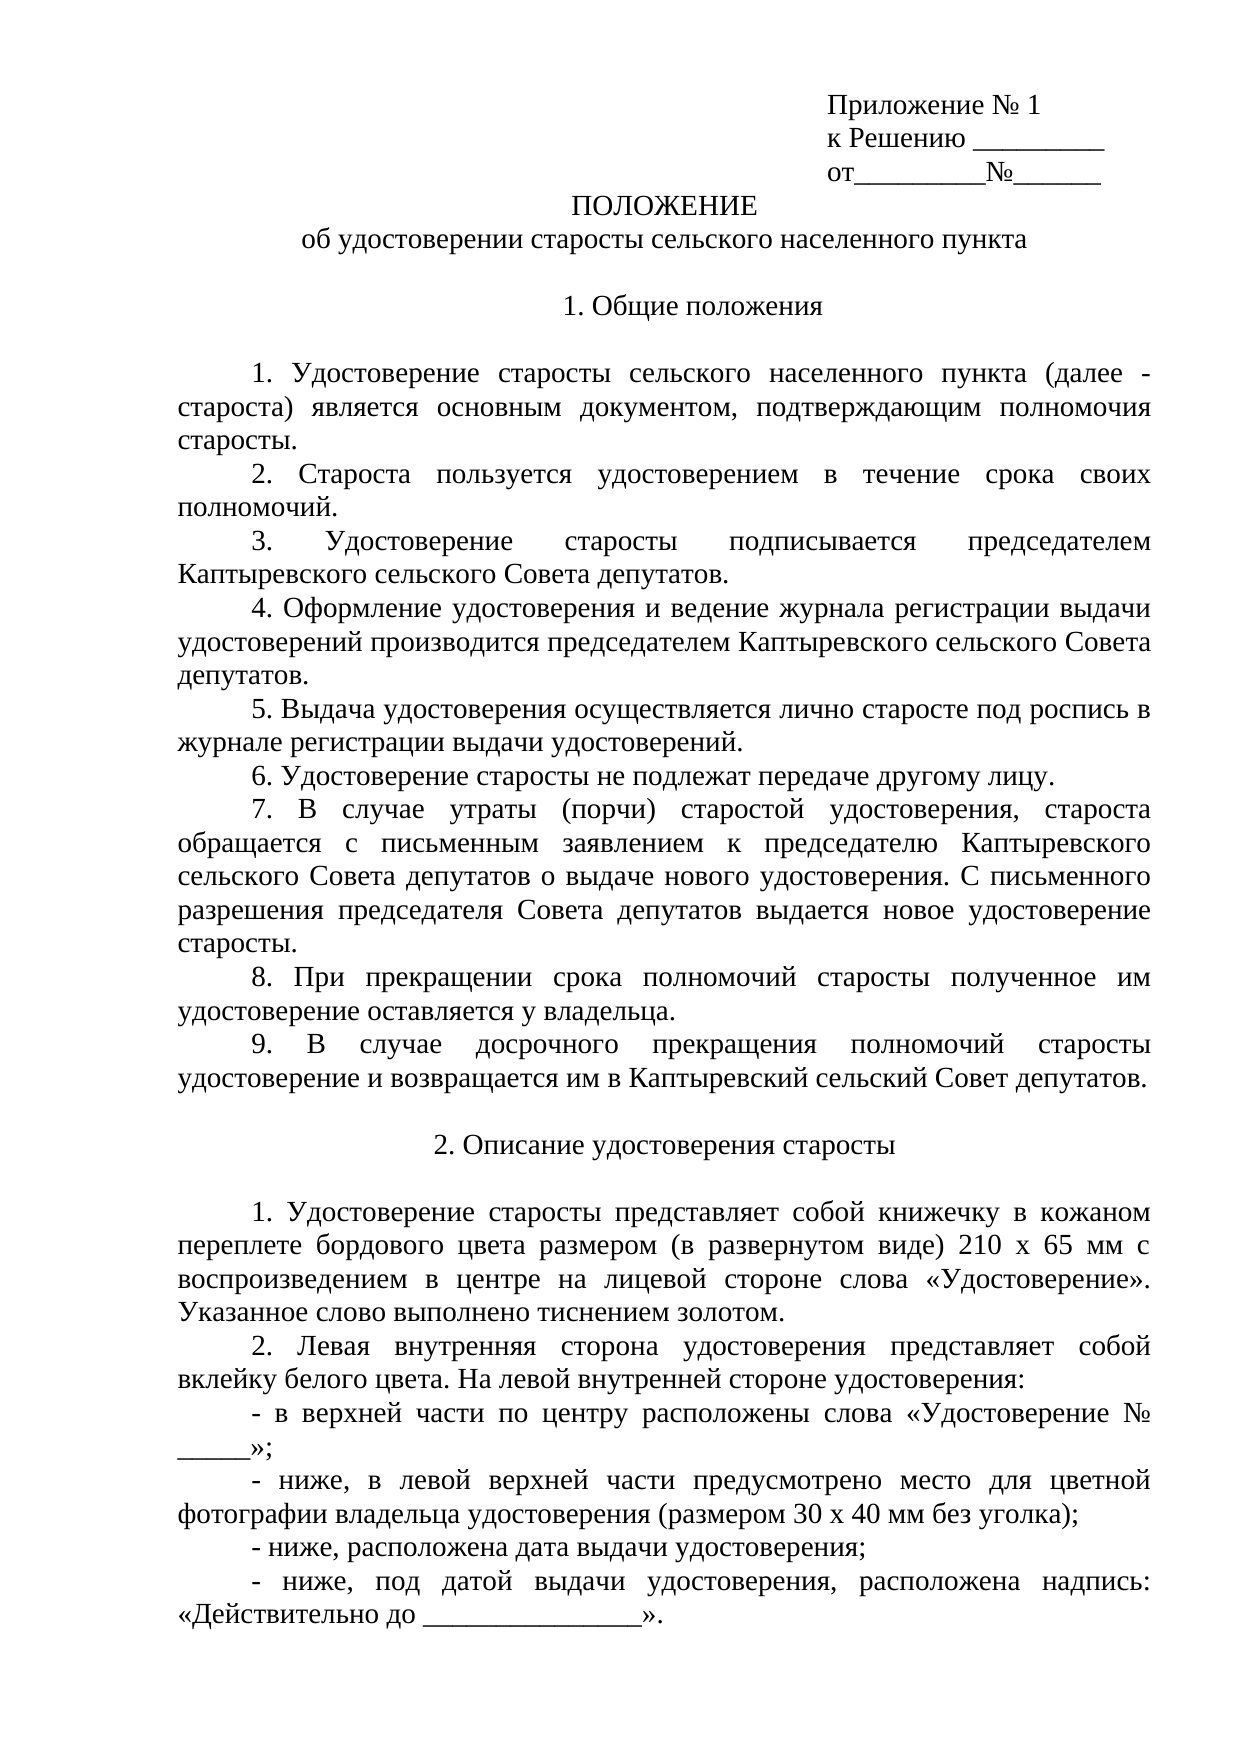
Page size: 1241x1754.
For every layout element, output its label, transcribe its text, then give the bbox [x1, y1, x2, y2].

text 6. Удостоверение старосты не подлежат передаче другому лицу. [177, 758, 1152, 791]
text об удостоверении старосты сельского населенного пункта [177, 221, 1152, 255]
text - ниже, расположена дата выдачи удостоверения; [177, 1529, 1152, 1563]
text 7. В случае утраты (порчи) старостой удостоверения, староста обращается с письменным заявлением к председателю Каптыревского сельского Совета депутатов о выдаче нового удостоверения. С письменного разрешения председателя Совета депутатов выдается новое удостоверение старосты. [177, 791, 1152, 959]
text 1. Общие положения [177, 288, 1152, 322]
text от_________№______ [827, 154, 1152, 188]
text 1. Удостоверение старосты сельского населенного пункта (далее - староста) является основным документом, подтверждающим полномочия старосты. [177, 355, 1152, 456]
text 5. Выдача удостоверения осуществляется лично старосте под роспись в журнале регистрации выдачи удостоверений. [177, 691, 1152, 758]
text 4. Оформление удостоверения и ведение журнала регистрации выдачи удостоверений производится председателем Каптыревского сельского Совета депутатов. [177, 590, 1152, 691]
text 3. Удостоверение старосты подписывается председателем Каптыревского сельского Совета депутатов. [177, 523, 1152, 590]
text ПОЛОЖЕНИЕ [177, 188, 1152, 221]
text 8. При прекращении срока полномочий старосты полученное им удостоверение оставляется у владельца. [177, 959, 1152, 1026]
text 2. Староста пользуется удостоверением в течение срока своих полномочий. [177, 456, 1152, 523]
text 1. Удостоверение старосты представляет собой книжечку в кожаном переплете бордового цвета размером (в развернутом виде) 210 х 65 мм с воспроизведением в центре на лицевой стороне слова «Удостоверение». Указанное слово выполнено тиснением золотом. [177, 1194, 1152, 1328]
text к Решению _________ [827, 121, 1152, 154]
text - ниже, в левой верхней части предусмотрено место для цветной фотографии владельца удостоверения (размером 30 х 40 мм без уголка); [177, 1462, 1152, 1529]
text Приложение № 1 [827, 87, 1152, 121]
text - ниже, под датой выдачи удостоверения, расположена надпись: «Действительно до _______________». [177, 1563, 1152, 1630]
text 2. Левая внутренняя сторона удостоверения представляет собой вклейку белого цвета. На левой внутренней стороне удостоверения: [177, 1328, 1152, 1395]
text 2. Описание удостоверения старосты [177, 1127, 1152, 1160]
text - в верхней части по центру расположены слова «Удостоверение № _____»; [177, 1395, 1152, 1462]
text 9. В случае досрочного прекращения полномочий старосты удостоверение и возвращается им в Каптыревский сельский Совет депутатов. [177, 1026, 1152, 1093]
